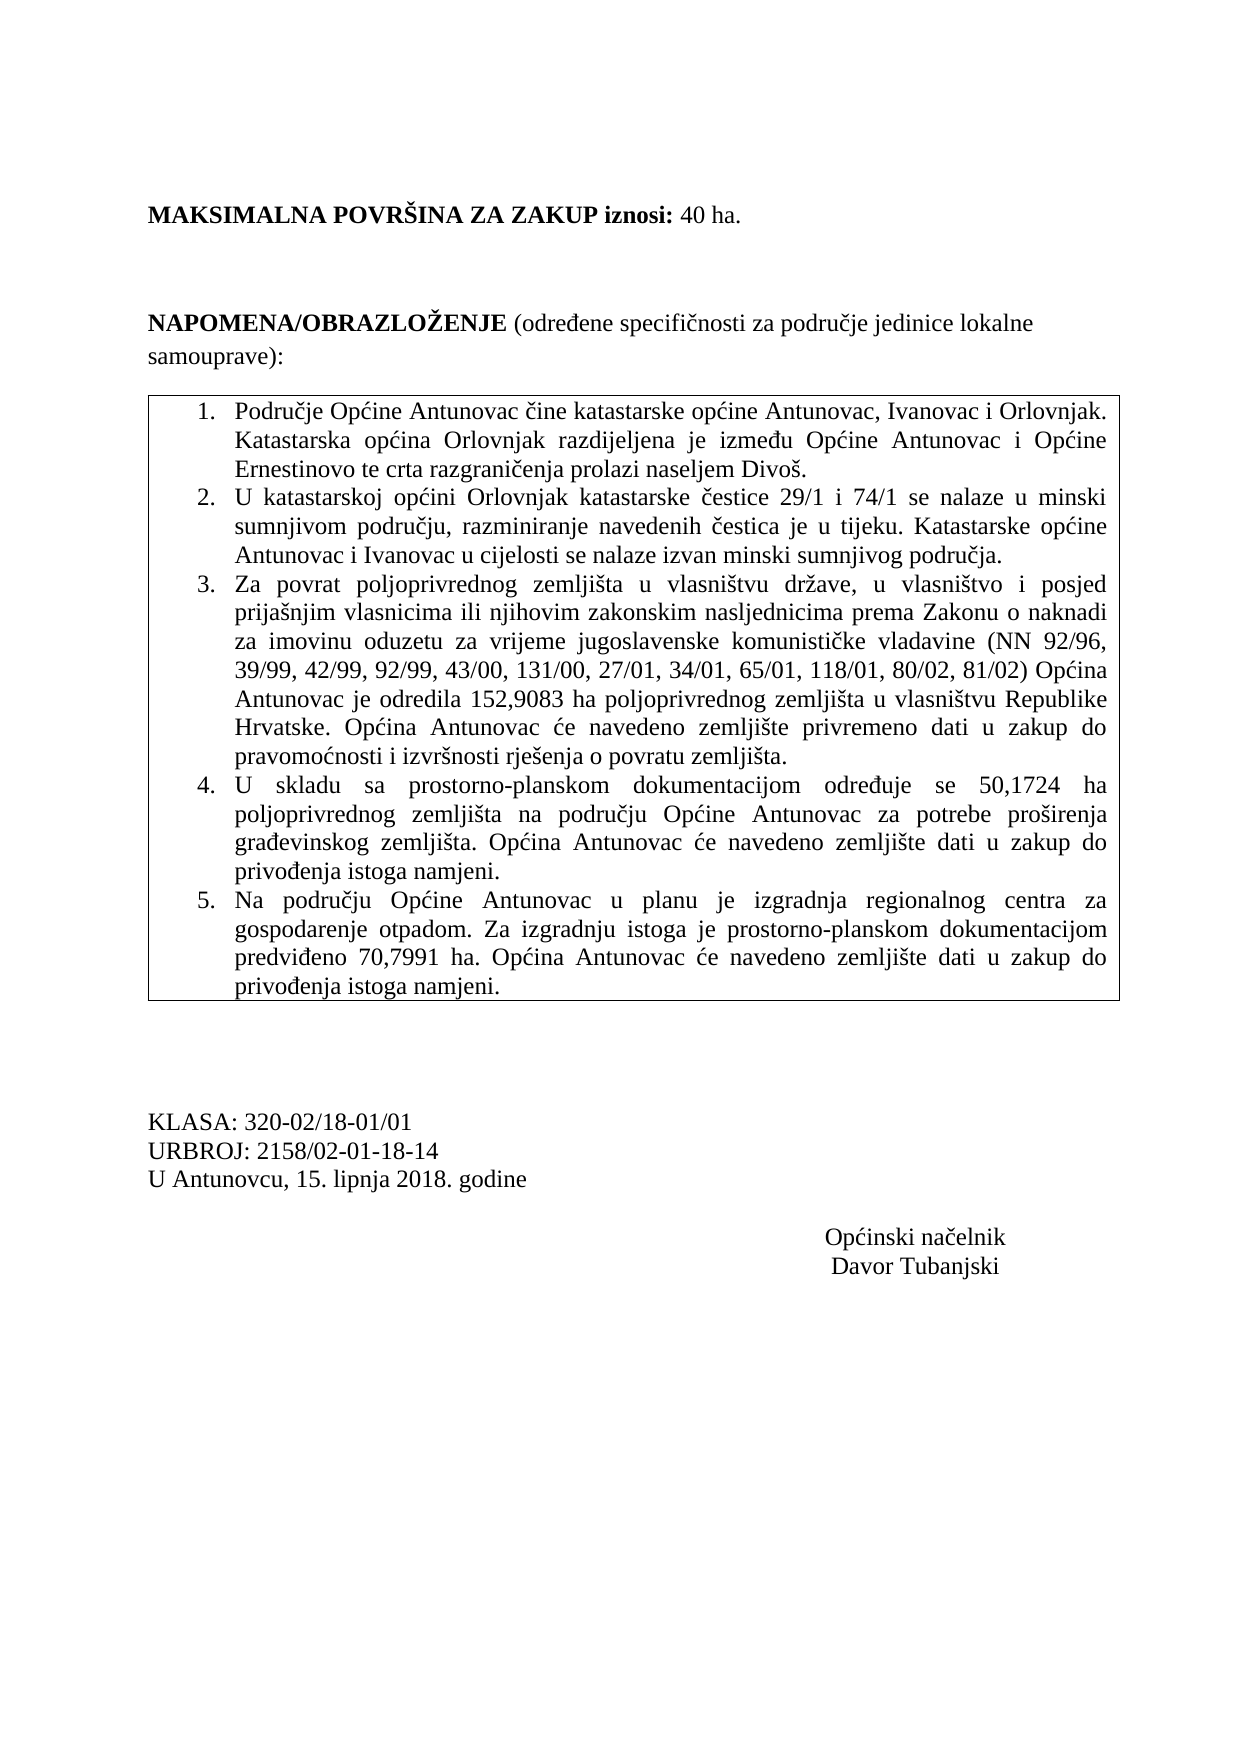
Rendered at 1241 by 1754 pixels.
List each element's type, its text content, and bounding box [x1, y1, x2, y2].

text KLASA: 320-02/18-01/01 [148, 1107, 1093, 1136]
text U Antunovcu, 15. lipnja 2018. godine [148, 1164, 1093, 1193]
table_header Područje Općine Antunovac čine katastarske općine Antunovac, Ivanovac i Orlovnjak. Katastarska općina Orlovnjak razdijeljena je između Općine Antunovac i Općine Ernestinovo te crta razgraničenja prolazi naseljem Divoš. U katastarskoj općini Orlovnjak katastarske čestice 29/1 i 74/1 se nalaze u minski sumnjivom području, razminiranje navedenih čestica je u tijeku. Katastarske općine Antunovac i Ivanovac u cijelosti se nalaze izvan minski sumnjivog područja. Za povrat poljoprivrednog zemljišta u vlasništvu države, u vlasništvo i posjed prijašnjim vlasnicima ili njihovim zakonskim nasljednicima prema Zakonu o naknadi za imovinu oduzetu za vrijeme jugoslavenske komunističke vladavine (NN 92/96, 39/99, 42/99, 92/99, 43/00, 131/00, 27/01, 34/01, 65/01, 118/01, 80/02, 81/02) Općina Antunovac je odredila 152,9083 ha poljoprivrednog zemljišta u vlasništvu Republike Hrvatske. Općina Antunovac će navedeno zemljište privremeno dati u zakup do pravomoćnosti i izvršnosti rješenja o povratu zemljišta. U skladu sa prostorno-planskom dokumentacijom određuje se 50,1724 ha poljoprivrednog zemljišta na području Općine Antunovac za potrebe proširenja građevinskog zemljišta. Općina Antunovac će navedeno zemljište dati u zakup do privođenja istoga namjeni. Na području Općine Antunovac u planu je izgradnja regionalnog centra za gospodarenje otpadom. Za izgradnju istoga je prostorno-planskom dokumentacijom predviđeno 70,7991 ha. Općina Antunovac će navedeno zemljište dati u zakup do privođenja istoga namjeni. [149, 396, 1119, 1000]
text URBROJ: 2158/02-01-18-14 [148, 1136, 1093, 1164]
text NAPOMENA/OBRAZLOŽENJE (određene specifičnosti za područje jedinice lokalne samouprave): [148, 308, 1093, 370]
text Općinski načelnik [738, 1222, 1093, 1251]
text MAKSIMALNA POVRŠINA ZA ZAKUP iznosi: 40 ha. [148, 201, 1093, 229]
text Davor Tubanjski [738, 1251, 1093, 1279]
